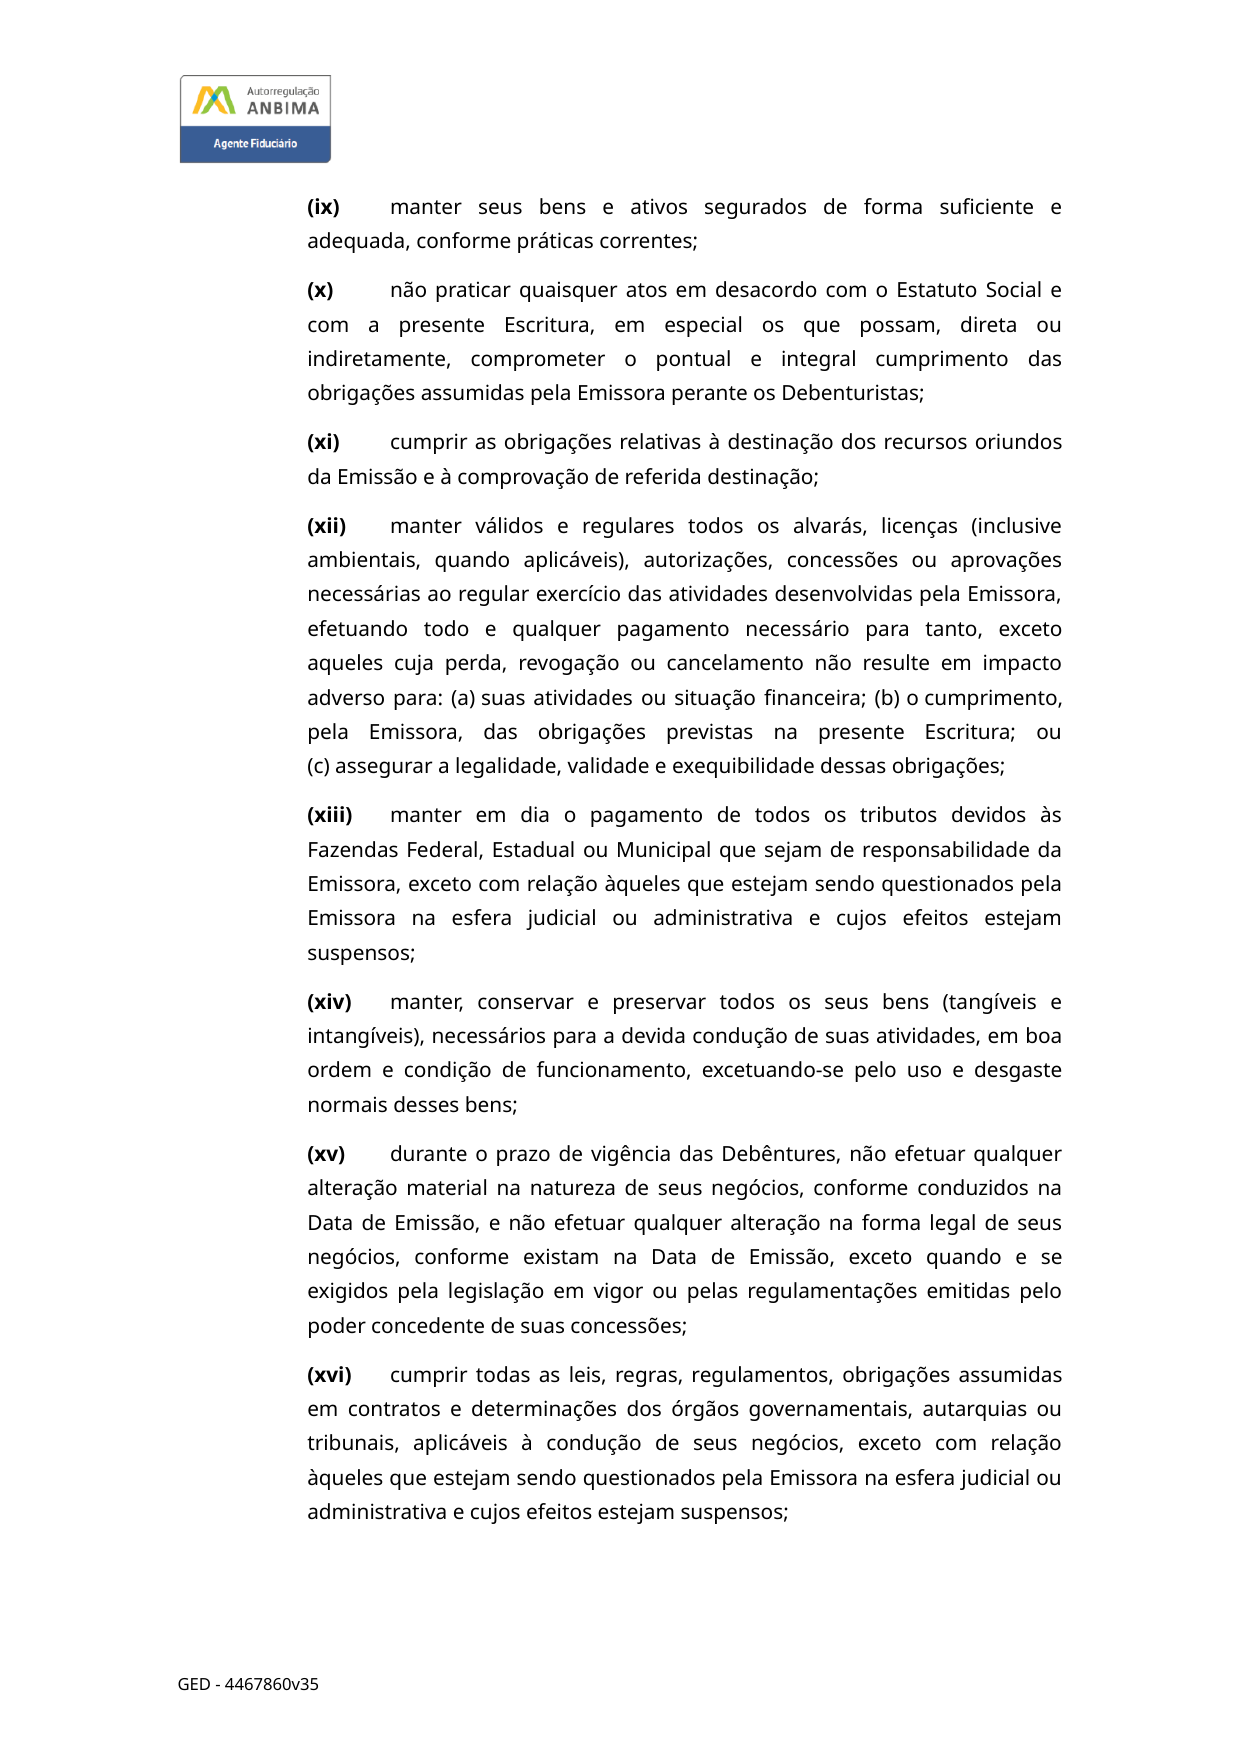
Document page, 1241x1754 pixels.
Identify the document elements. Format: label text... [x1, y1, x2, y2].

text cumprir todas as leis, regras, regulamentos, obrigações assumidas em contratos e determinações dos órgãos governamentais, autarquias ou tribunais, aplicáveis à condução de seus negócios, exceto com relação àqueles que estejam sendo questionados pela Emissora na esfera judicial ou administrativa e cujos efeitos estejam suspensos; [307, 1360, 1063, 1526]
picture [177, 73, 334, 166]
text manter seus bens e ativos segurados de forma suficiente e adequada, conforme práticas correntes; [307, 192, 1063, 255]
text manter em dia o pagamento de todos os tributos devidos às Fazendas Federal, Estadual ou Municipal que sejam de responsabilidade da Emissora, exceto com relação àqueles que estejam sendo questionados pela Emissora na esfera judicial ou administrativa e cujos efeitos estejam suspensos; [307, 800, 1063, 966]
text não praticar quaisquer atos em desacordo com o Estatuto Social e com a presente Escritura, em especial os que possam, direta ou indiretamente, comprometer o pontual e integral cumprimento das obrigações assumidas pela Emissora perante os Debenturistas; [307, 275, 1063, 407]
text durante o prazo de vigência das Debêntures, não efetuar qualquer alteração material na natureza de seus negócios, conforme conduzidos na Data de Emissão, e não efetuar qualquer alteração na forma legal de seus negócios, conforme existam na Data de Emissão, exceto quando e se exigidos pela legislação em vigor ou pelas regulamentações emitidas pelo poder concedente de suas concessões; [307, 1139, 1063, 1339]
text manter válidos e regulares todos os alvarás, licenças (inclusive ambientais, quando aplicáveis), autorizações, concessões ou aprovações necessárias ao regular exercício das atividades desenvolvidas pela Emissora, efetuando todo e qualquer pagamento necessário para tanto, exceto aqueles cuja perda, revogação ou cancelamento não resulte em impacto adverso para: (a) suas atividades ou situação financeira; (b) o cumprimento, pela Emissora, das obrigações previstas na presente Escritura; ou (c) assegurar a legalidade, validade e exequibilidade dessas obrigações; [307, 511, 1063, 780]
text cumprir as obrigações relativas à destinação dos recursos oriundos da Emissão e à comprovação de referida destinação; [307, 427, 1063, 490]
text manter, conservar e preservar todos os seus bens (tangíveis e intangíveis), necessários para a devida condução de suas atividades, em boa ordem e condição de funcionamento, excetuando-se pelo uso e desgaste normais desses bens; [307, 987, 1063, 1118]
